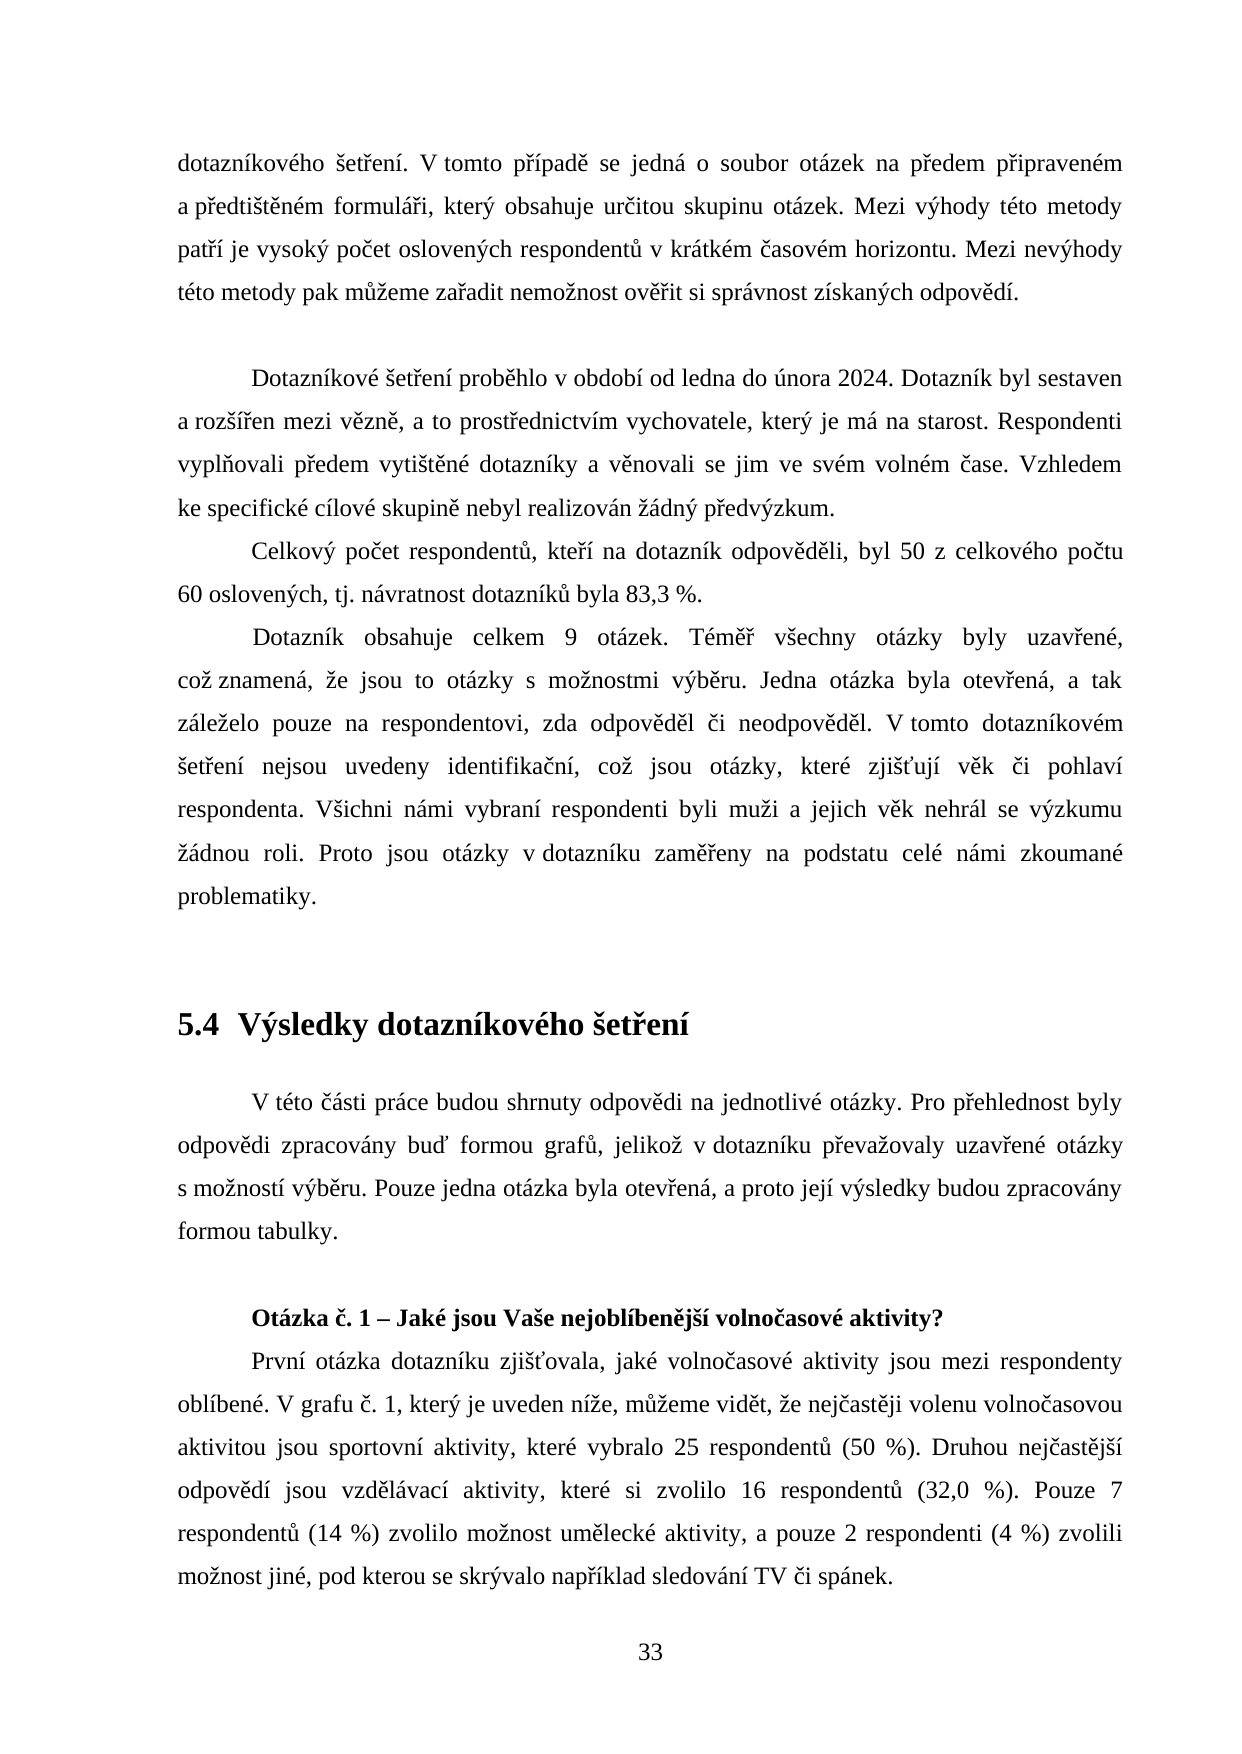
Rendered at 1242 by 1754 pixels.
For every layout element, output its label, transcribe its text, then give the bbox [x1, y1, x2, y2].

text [177, 148, 1123, 306]
text Otázka č. 1 – Jaké jsou Vaše nejoblíbenější volnočasové aktivity? [177, 1303, 1123, 1331]
text V této části práce budou shrnuty odpovědi na jednotlivé otázky. Pro přehlednost byly odpovědi zpracovány buď formou grafů, jelikož v dotazníku převažovaly uzavřené otázky s možností výběru. Pouze jedna otázka byla otevřená, a proto její výsledky budou zpracovány formou tabulky. [177, 1087, 1123, 1245]
text Dotazníkové šetření proběhlo v období od ledna do února 2024. Dotazník byl sestaven a rozšířen mezi vězně, a to prostřednictvím vychovatele, který je má na starost. Respondenti vyplňovali předem vytištěné dotazníky a věnovali se jim ve svém volném čase. Vzhledem ke specifické cílové skupině nebyl realizován žádný předvýzkum. [177, 363, 1123, 521]
text První otázka dotazníku zjišťovala, jaké volnočasové aktivity jsou mezi respondenty oblíbené. V grafu č. 1, který je uveden níže, můžeme vidět, že nejčastěji volenu volnočasovou aktivitou jsou sportovní aktivity, které vybralo 25 respondentů (50 %). Druhou nejčastější odpovědí jsou vzdělávací aktivity, které si zvolilo 16 respondentů (32,0 %). Pouze 7 respondentů (14 %) zvolilo možnost umělecké aktivity, a pouze 2 respondenti (4 %) zvolili možnost jiné, pod kterou se skrývalo například sledování TV či spánek. [177, 1346, 1123, 1590]
subtitle Výsledky dotazníkového šetření [177, 1004, 1123, 1043]
text Celkový počet respondentů, kteří na dotazník odpověděli, byl 50 z celkového počtu 60 oslovených, tj. návratnost dotazníků byla 83,3 %. [177, 536, 1123, 608]
text Dotazník obsahuje celkem 9 otázek. Téměř všechny otázky byly uzavřené, což znamená, že jsou to otázky s možnostmi výběru. Jedna otázka byla otevřená, a tak záleželo pouze na respondentovi, zda odpověděl či neodpověděl. V tomto dotazníkovém šetření nejsou uvedeny identifikační, což jsou otázky, které zjišťují věk či pohlaví respondenta. Všichni námi vybraní respondenti byli muži a jejich věk nehrál se výzkumu žádnou roli. Proto jsou otázky v dotazníku zaměřeny na podstatu celé námi zkoumané problematiky. [177, 622, 1123, 909]
